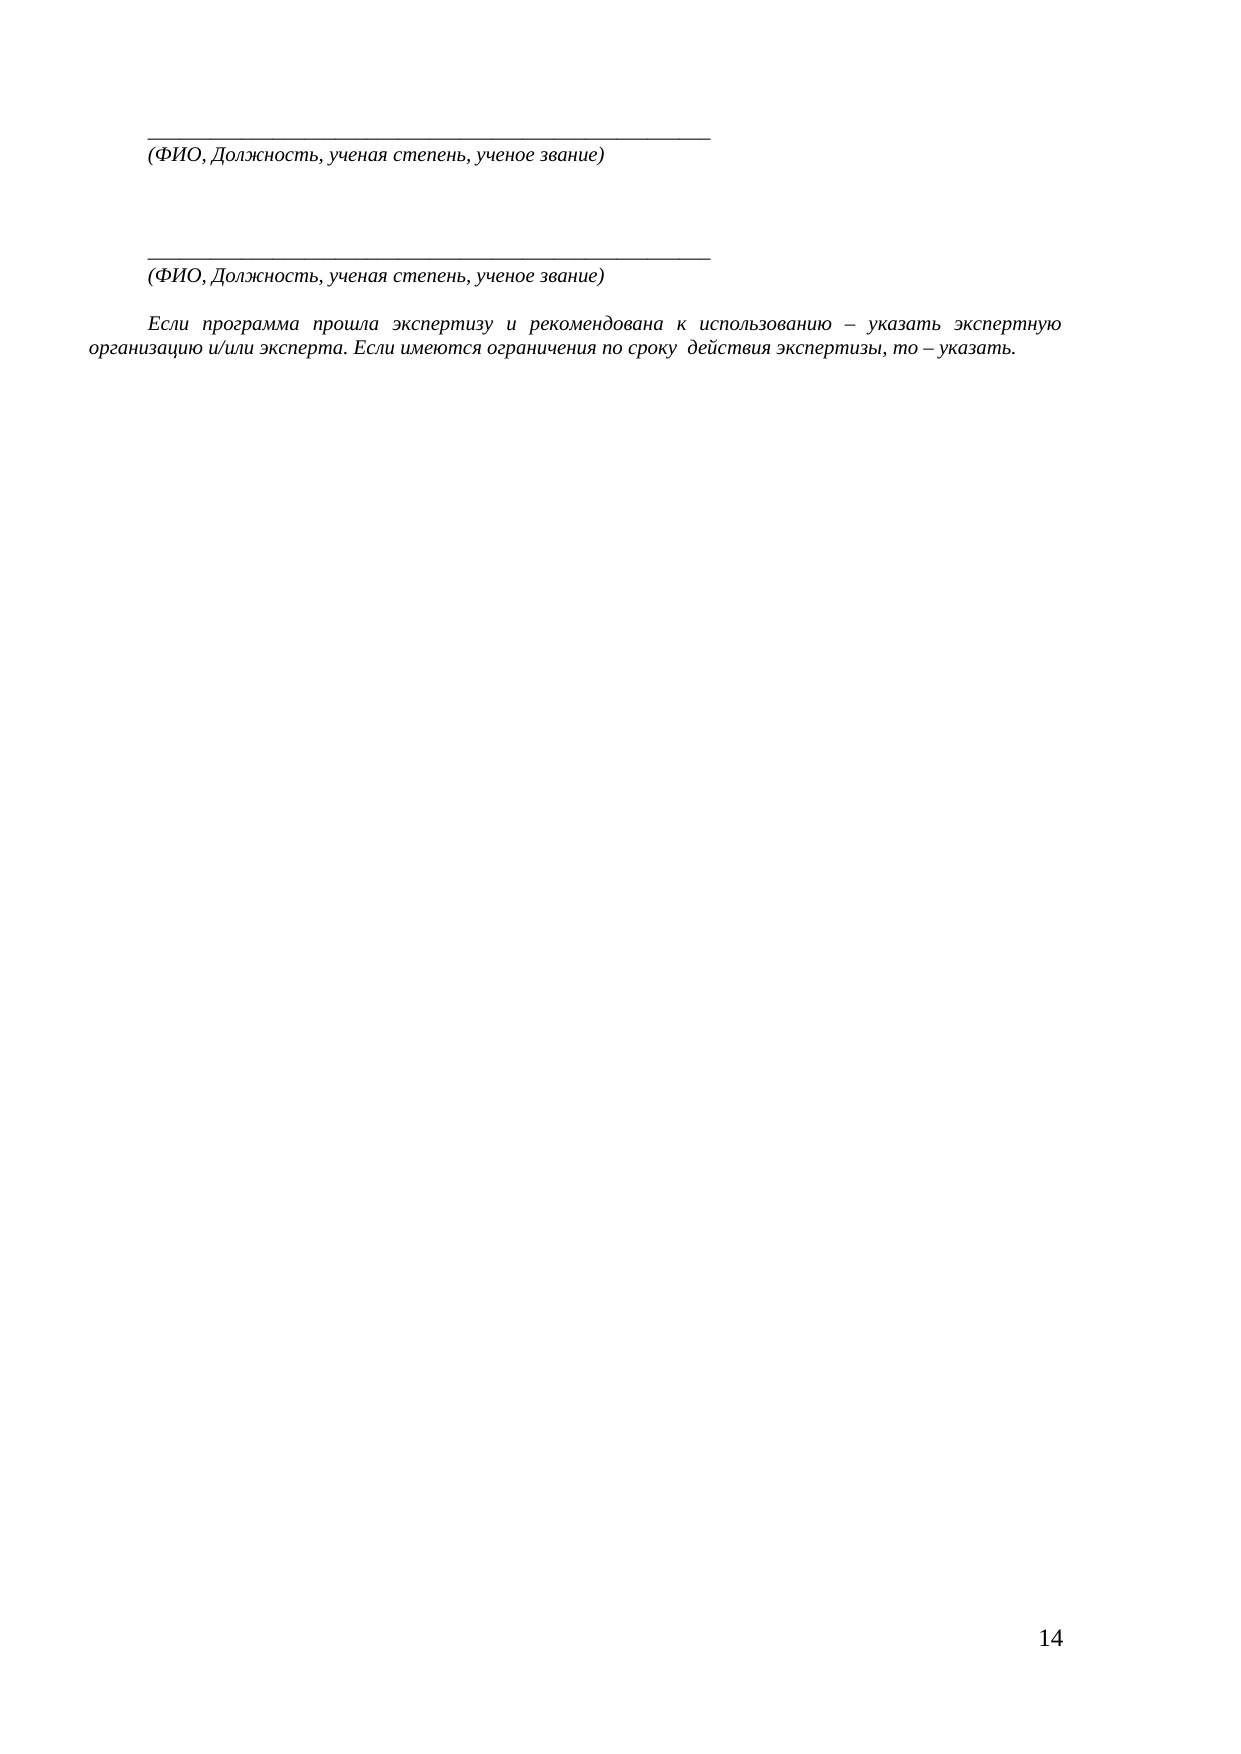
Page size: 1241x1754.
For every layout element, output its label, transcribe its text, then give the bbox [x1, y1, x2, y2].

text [89, 142, 1063, 166]
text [89, 238, 1063, 262]
text (ФИО, Должность, ученая степень, ученое звание) [89, 262, 1063, 287]
text Если программа прошла экспертизу и рекомендована к использованию – указать экспертную организацию и/или эксперта. Если имеются ограничения по сроку действия экспертизы, то – указать. [89, 311, 1063, 359]
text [89, 118, 1063, 142]
